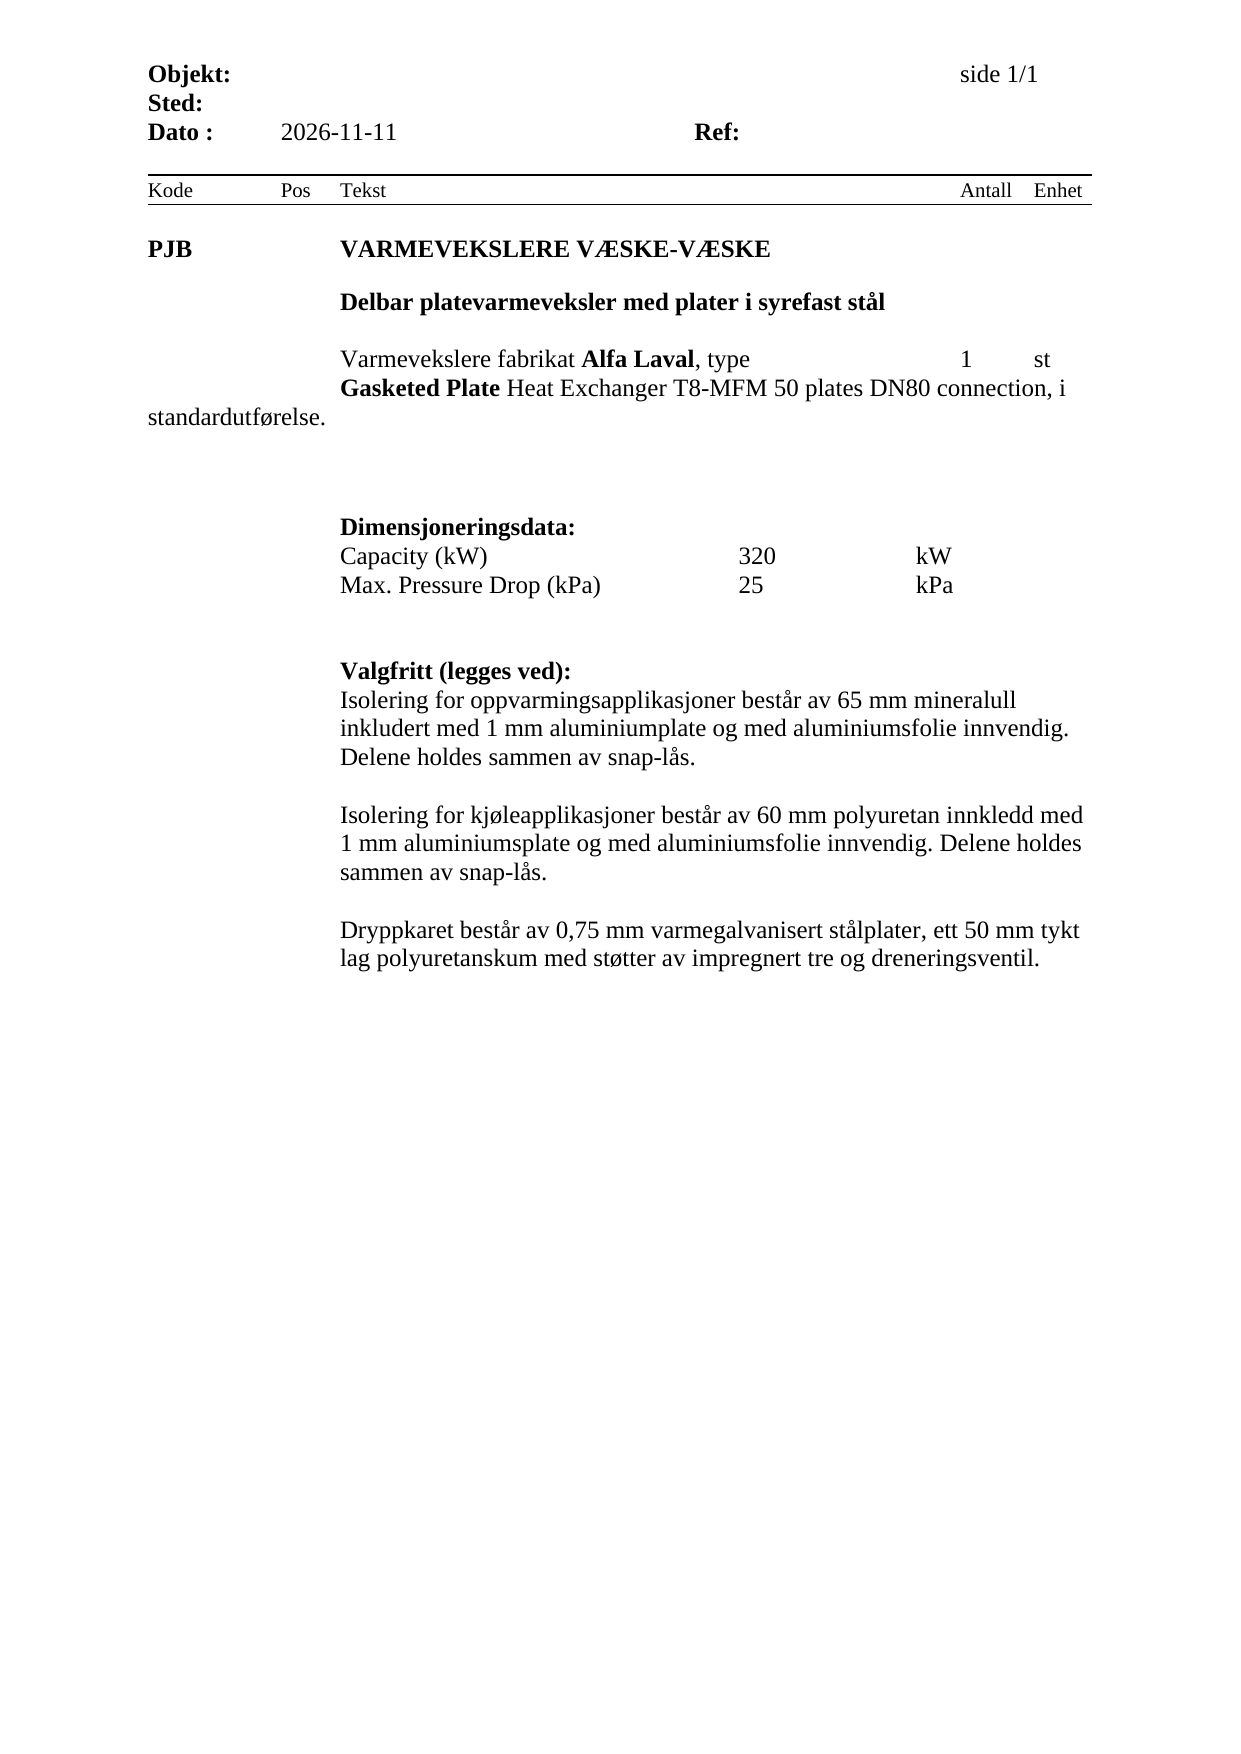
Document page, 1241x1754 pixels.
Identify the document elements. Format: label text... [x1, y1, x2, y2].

text Isolering for oppvarmingsapplikasjoner består av 65 mm mineralull inkludert med 1 mm aluminiumplate og med aluminiumsfolie innvendig. Delene holdes sammen av snap-lås. [340, 685, 1092, 771]
text Kode Pos Tekst Antall Enhet [148, 176, 1092, 204]
text Gasketed Plate Heat Exchanger T8-MFM 50 plates DN80 connection, i standardutførelse. [148, 373, 1092, 431]
text Delbar platevarmeveksler med plater i syrefast stål [340, 287, 1092, 316]
text Isolering for kjøleapplikasjoner består av 60 mm polyuretan innkledd med 1 mm aluminiumsplate og med aluminiumsfolie innvendig. Delene holdes sammen av snap-lås. [340, 800, 1092, 886]
text Dimensjoneringsdata: [148, 512, 1092, 541]
text PJB VARMEVEKSLERE VÆSKE-VÆSKE [148, 234, 1092, 263]
text Varmevekslere fabrikat Alfa Laval, type 1 st [148, 344, 1092, 373]
text Capacity (kW) 320 kW [340, 541, 1092, 570]
text Valgfritt (legges ved): [148, 656, 1092, 685]
text Max. Pressure Drop (kPa) 25 kPa [340, 570, 1092, 598]
text Sted: [148, 88, 1092, 117]
text Dryppkaret består av 0,75 mm varmegalvanisert stålplater, ett 50 mm tykt lag polyuretanskum med støtter av impregnert tre og dreneringsventil. [340, 915, 1092, 1001]
text Objekt: side 1/1 [148, 59, 1092, 88]
text Dato : 2025-01-08 Ref: [148, 117, 1092, 145]
